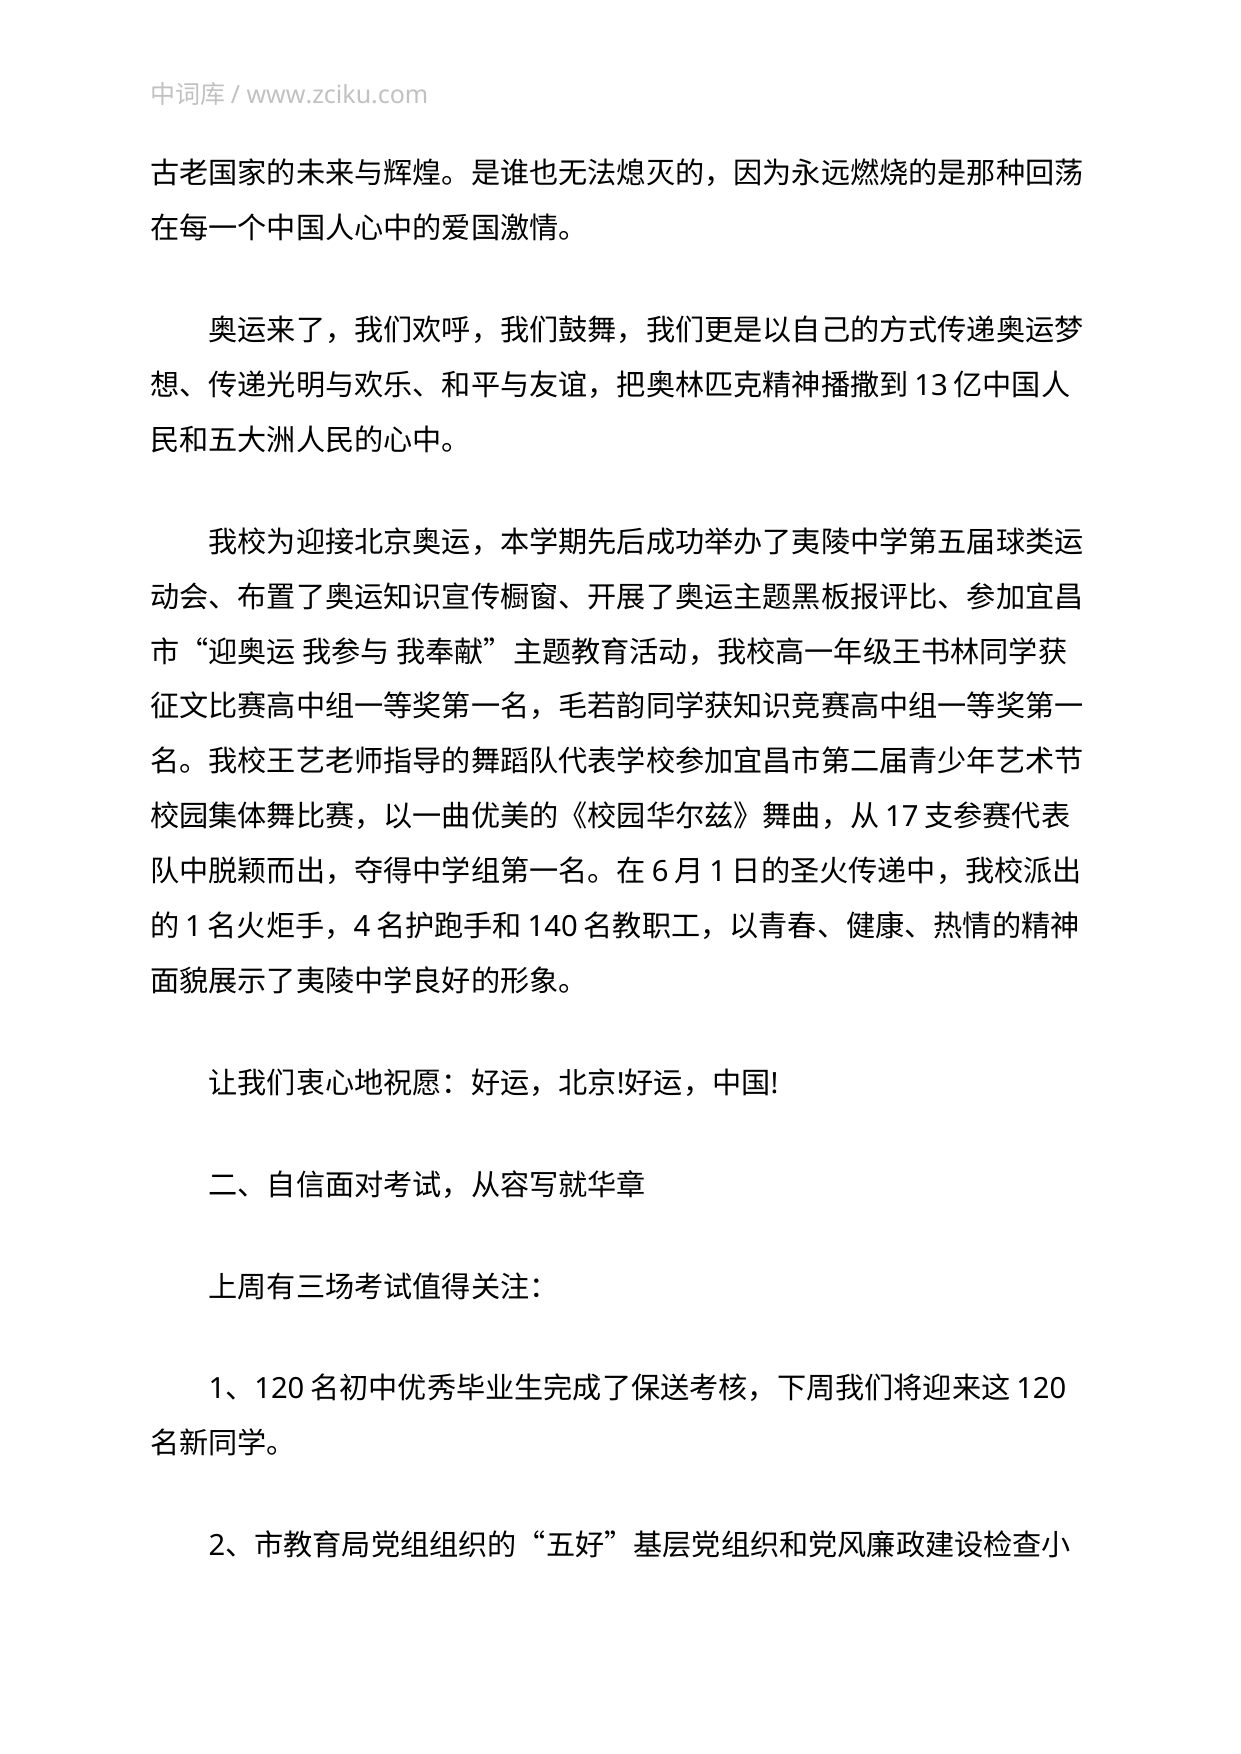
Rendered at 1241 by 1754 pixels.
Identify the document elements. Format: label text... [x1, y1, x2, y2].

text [150, 1522, 1090, 1564]
text 上周有三场考试值得关注： [150, 1263, 1090, 1306]
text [150, 150, 1090, 247]
text 让我们衷心地祝愿：好运，北京!好运，中国! [150, 1059, 1090, 1102]
text 奥运来了，我们欢呼，我们鼓舞，我们更是以自己的方式传递奥运梦想、传递光明与欢乐、和平与友谊，把奥林匹克精神播撒到13亿中国人民和五大洲人民的心中。 [150, 307, 1090, 459]
text 1、120名初中优秀毕业生完成了保送考核，下周我们将迎来这120名新同学。 [150, 1365, 1090, 1462]
text 我校为迎接北京奥运，本学期先后成功举办了夷陵中学第五届球类运动会、布置了奥运知识宣传橱窗、开展了奥运主题黑板报评比、参加宜昌市“迎奥运 我参与 我奉献”主题教育活动，我校高一年级王书林同学获征文比赛高中组一等奖第一名，毛若韵同学获知识竞赛高中组一等奖第一名。我校王艺老师指导的舞蹈队代表学校参加宜昌市第二届青少年艺术节校园集体舞比赛，以一曲优美的《校园华尔兹》舞曲，从17支参赛代表队中脱颖而出，夺得中学组第一名。在6月1日的圣火传递中，我校派出的1名火炬手，4名护跑手和140名教职工，以青春、健康、热情的精神面貌展示了夷陵中学良好的形象。 [150, 518, 1090, 1000]
text 二、自信面对考试，从容写就华章 [150, 1162, 1090, 1204]
